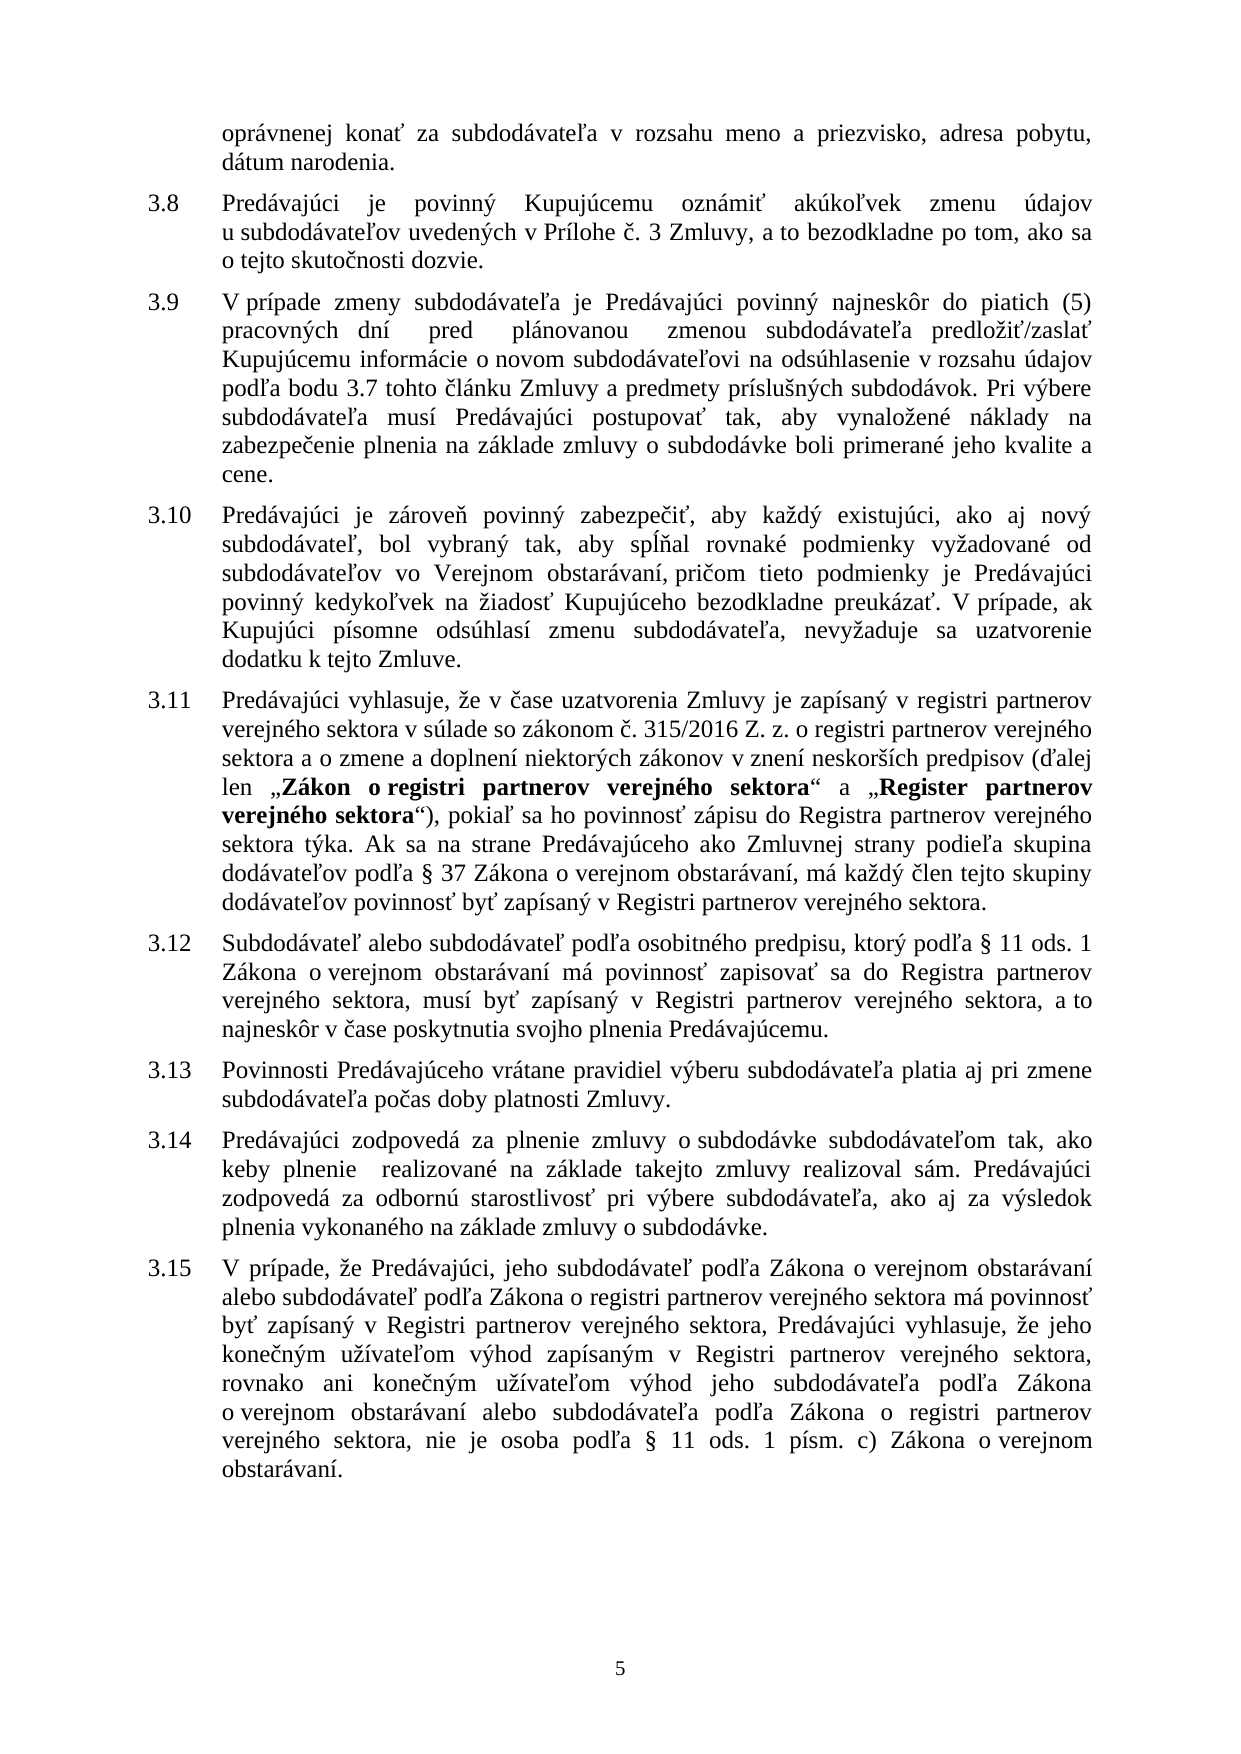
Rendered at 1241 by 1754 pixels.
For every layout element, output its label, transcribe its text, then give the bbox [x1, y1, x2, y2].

list Povinnosti Predávajúceho vrátane pravidiel výberu subdodávateľa platia aj pri zmene subdodávateľa počas doby platnosti Zmluvy. [148, 1056, 1092, 1113]
list Predávajúci zodpovedá za plnenie zmluvy o subdodávke subdodávateľom tak, ako keby plnenie realizované na základe takejto zmluvy realizoval sám. Predávajúci zodpovedá za odbornú starostlivosť pri výbere subdodávateľa, ako aj za výsledok plnenia vykonaného na základe zmluvy o subdodávke. [148, 1126, 1092, 1241]
list Predávajúci je zároveň povinný zabezpečiť, aby každý existujúci, ako aj nový subdodávateľ, bol vybraný tak, aby spĺňal rovnaké podmienky vyžadované od subdodávateľov vo Verejnom obstarávaní, pričom tieto podmienky je Predávajúci povinný kedykoľvek na žiadosť Kupujúceho bezodkladne preukázať. V prípade, ak Kupujúci písomne odsúhlasí zmenu subdodávateľa, nevyžaduje sa uzatvorenie dodatku k tejto Zmluve. [148, 501, 1092, 673]
list Subdodávateľ alebo subdodávateľ podľa osobitného predpisu, ktorý podľa § 11 ods. 1 Zákona o verejnom obstarávaní má povinnosť zapisovať sa do Registra partnerov verejného sektora, musí byť zapísaný v Registri partnerov verejného sektora, a to najneskôr v čase poskytnutia svojho plnenia Predávajúcemu. [148, 928, 1092, 1043]
list V prípade zmeny subdodávateľa je Predávajúci povinný najneskôr do piatich (5) pracovných dní pred plánovanou zmenou subdodávateľa predložiť/zaslať Kupujúcemu informácie o novom subdodávateľovi na odsúhlasenie v rozsahu údajov podľa bodu 3.7 tohto článku Zmluvy a predmety príslušných subdodávok. Pri výbere subdodávateľa musí Predávajúci postupovať tak, aby vynaložené náklady na zabezpečenie plnenia na základe zmluvy o subdodávke boli primerané jeho kvalite a cene. [148, 287, 1092, 488]
list Predávajúci je povinný Kupujúcemu oznámiť akúkoľvek zmenu údajov u subdodávateľov uvedených v Prílohe č. 3 Zmluvy, a to bezodkladne po tom, ako sa o tejto skutočnosti dozvie. [148, 188, 1092, 274]
list Predávajúci vyhlasuje, že v čase uzatvorenia Zmluvy je zapísaný v registri partnerov verejného sektora v súlade so zákonom č. 315/2016 Z. z. o registri partnerov verejného sektora a o zmene a doplnení niektorých zákonov v znení neskorších predpisov (ďalej len „Zákon o registri partnerov verejného sektora“ a „Register partnerov verejného sektora“), pokiaľ sa ho povinnosť zápisu do Registra partnerov verejného sektora týka. Ak sa na strane Predávajúceho ako Zmluvnej strany podieľa skupina dodávateľov podľa § 37 Zákona o verejnom obstarávaní, má každý člen tejto skupiny dodávateľov povinnosť byť zapísaný v Registri partnerov verejného sektora. [148, 686, 1092, 916]
list V prípade, že Predávajúci, jeho subdodávateľ podľa Zákona o verejnom obstarávaní alebo subdodávateľ podľa Zákona o registri partnerov verejného sektora má povinnosť byť zapísaný v Registri partnerov verejného sektora, Predávajúci vyhlasuje, že jeho konečným užívateľom výhod zapísaným v Registri partnerov verejného sektora, rovnako ani konečným užívateľom výhod jeho subdodávateľa podľa Zákona o verejnom obstarávaní alebo subdodávateľa podľa Zákona o registri partnerov verejného sektora, nie je osoba podľa § 11 ods. 1 písm. c) Zákona o verejnom obstarávaní. [148, 1253, 1092, 1483]
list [148, 118, 1092, 176]
